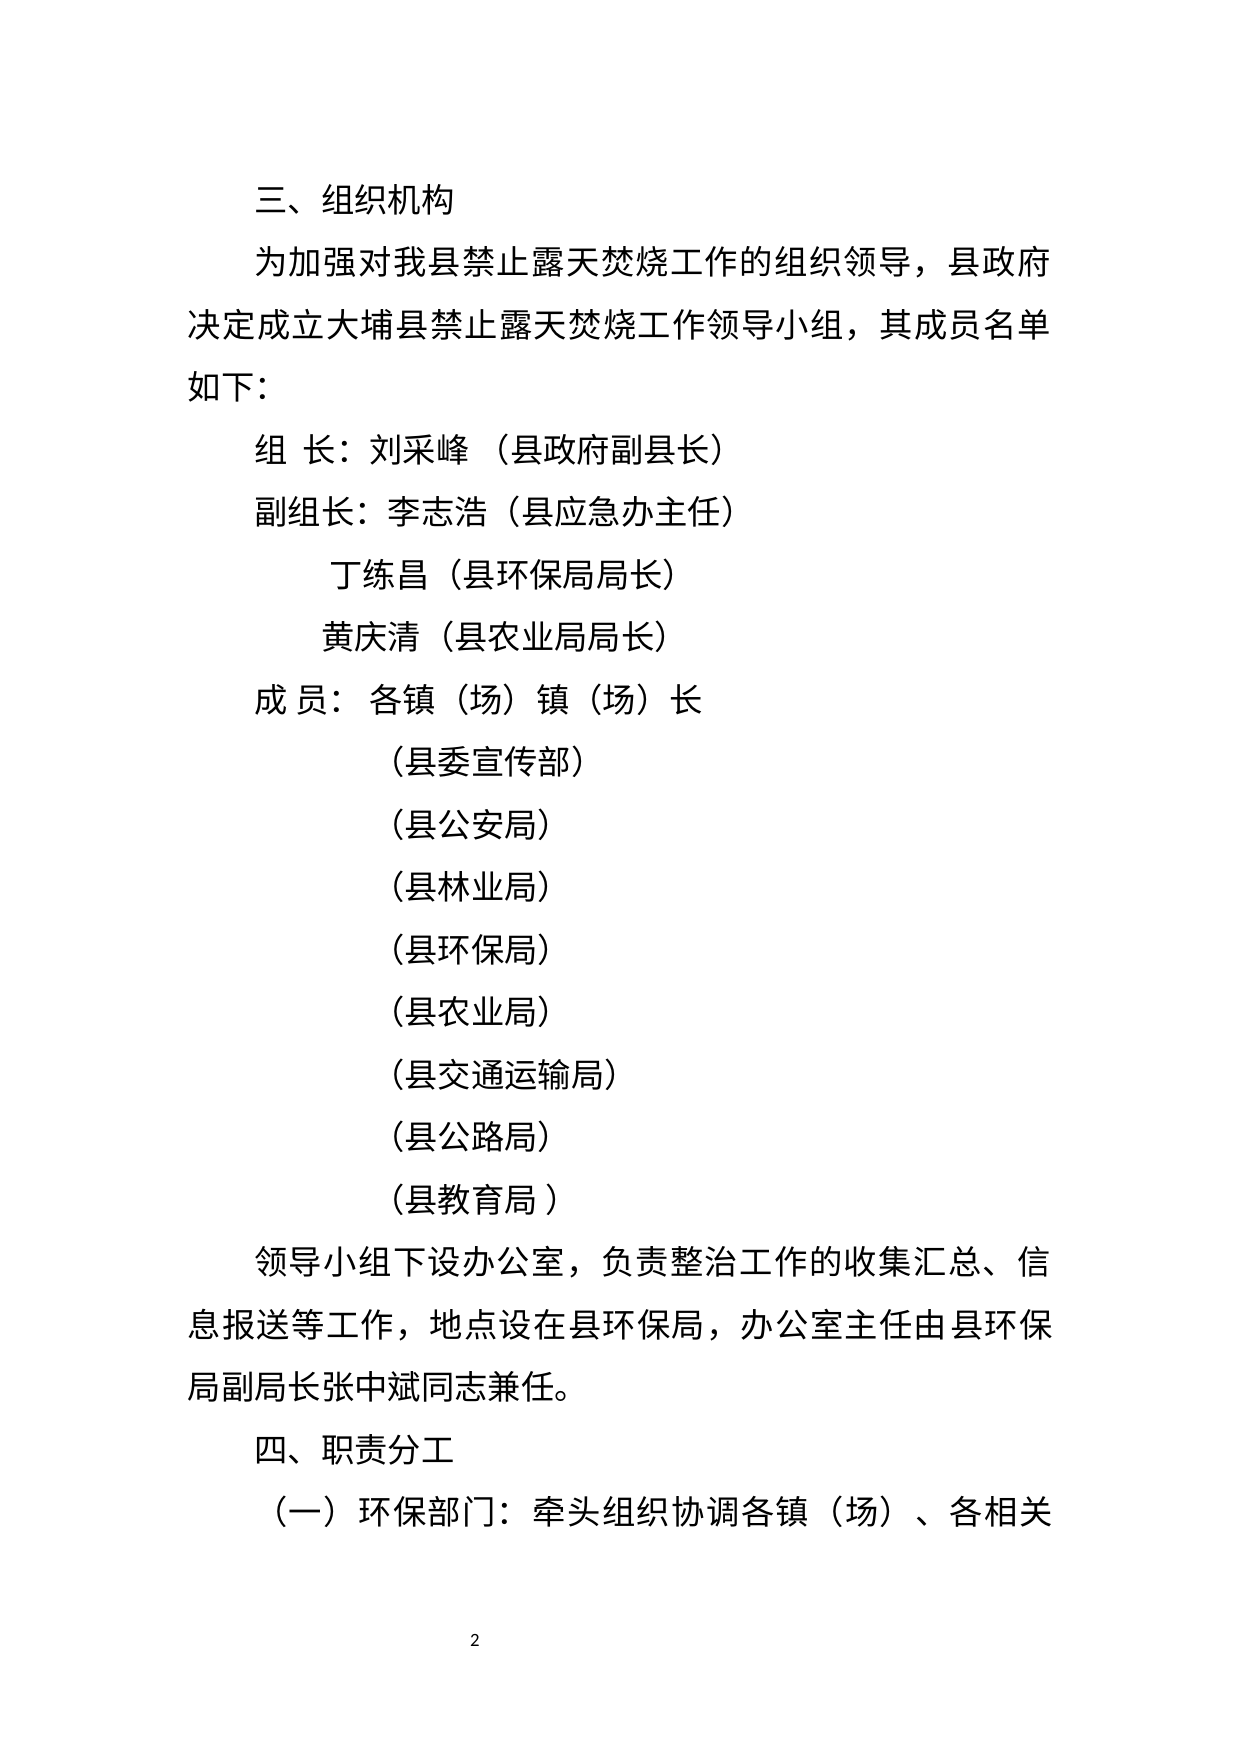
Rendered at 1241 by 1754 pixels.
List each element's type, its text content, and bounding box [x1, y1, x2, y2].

text （县公安局） [187, 787, 1053, 849]
text 副组长：李志浩（县应急办主任） [187, 474, 1053, 537]
text 为加强对我县禁止露天焚烧工作的组织领导，县政府决定成立大埔县禁止露天焚烧工作领导小组，其成员名单如下： [187, 224, 1053, 412]
text 四、职责分工 [187, 1412, 1053, 1474]
text 丁练昌（县环保局局长） [187, 537, 1053, 599]
text （县林业局） [187, 849, 1053, 912]
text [187, 1474, 1053, 1537]
text 三、组织机构 [187, 162, 1053, 224]
text （县交通运输局） [187, 1037, 1053, 1099]
text （县农业局） [187, 974, 1053, 1037]
text 领导小组下设办公室，负责整治工作的收集汇总、信息报送等工作，地点设在县环保局，办公室主任由县环保局副局长张中斌同志兼任。 [187, 1224, 1053, 1412]
text （县委宣传部） [187, 724, 1053, 787]
text （县公路局） [187, 1099, 1053, 1162]
text 黄庆清（县农业局局长） [187, 599, 1053, 662]
text （县环保局） [187, 912, 1053, 974]
text 组 长：刘采峰 （县政府副县长） [187, 412, 1053, 474]
text 成 员： 各镇（场）镇（场）长 [187, 662, 1053, 724]
text （县教育局 ） [187, 1162, 1053, 1224]
